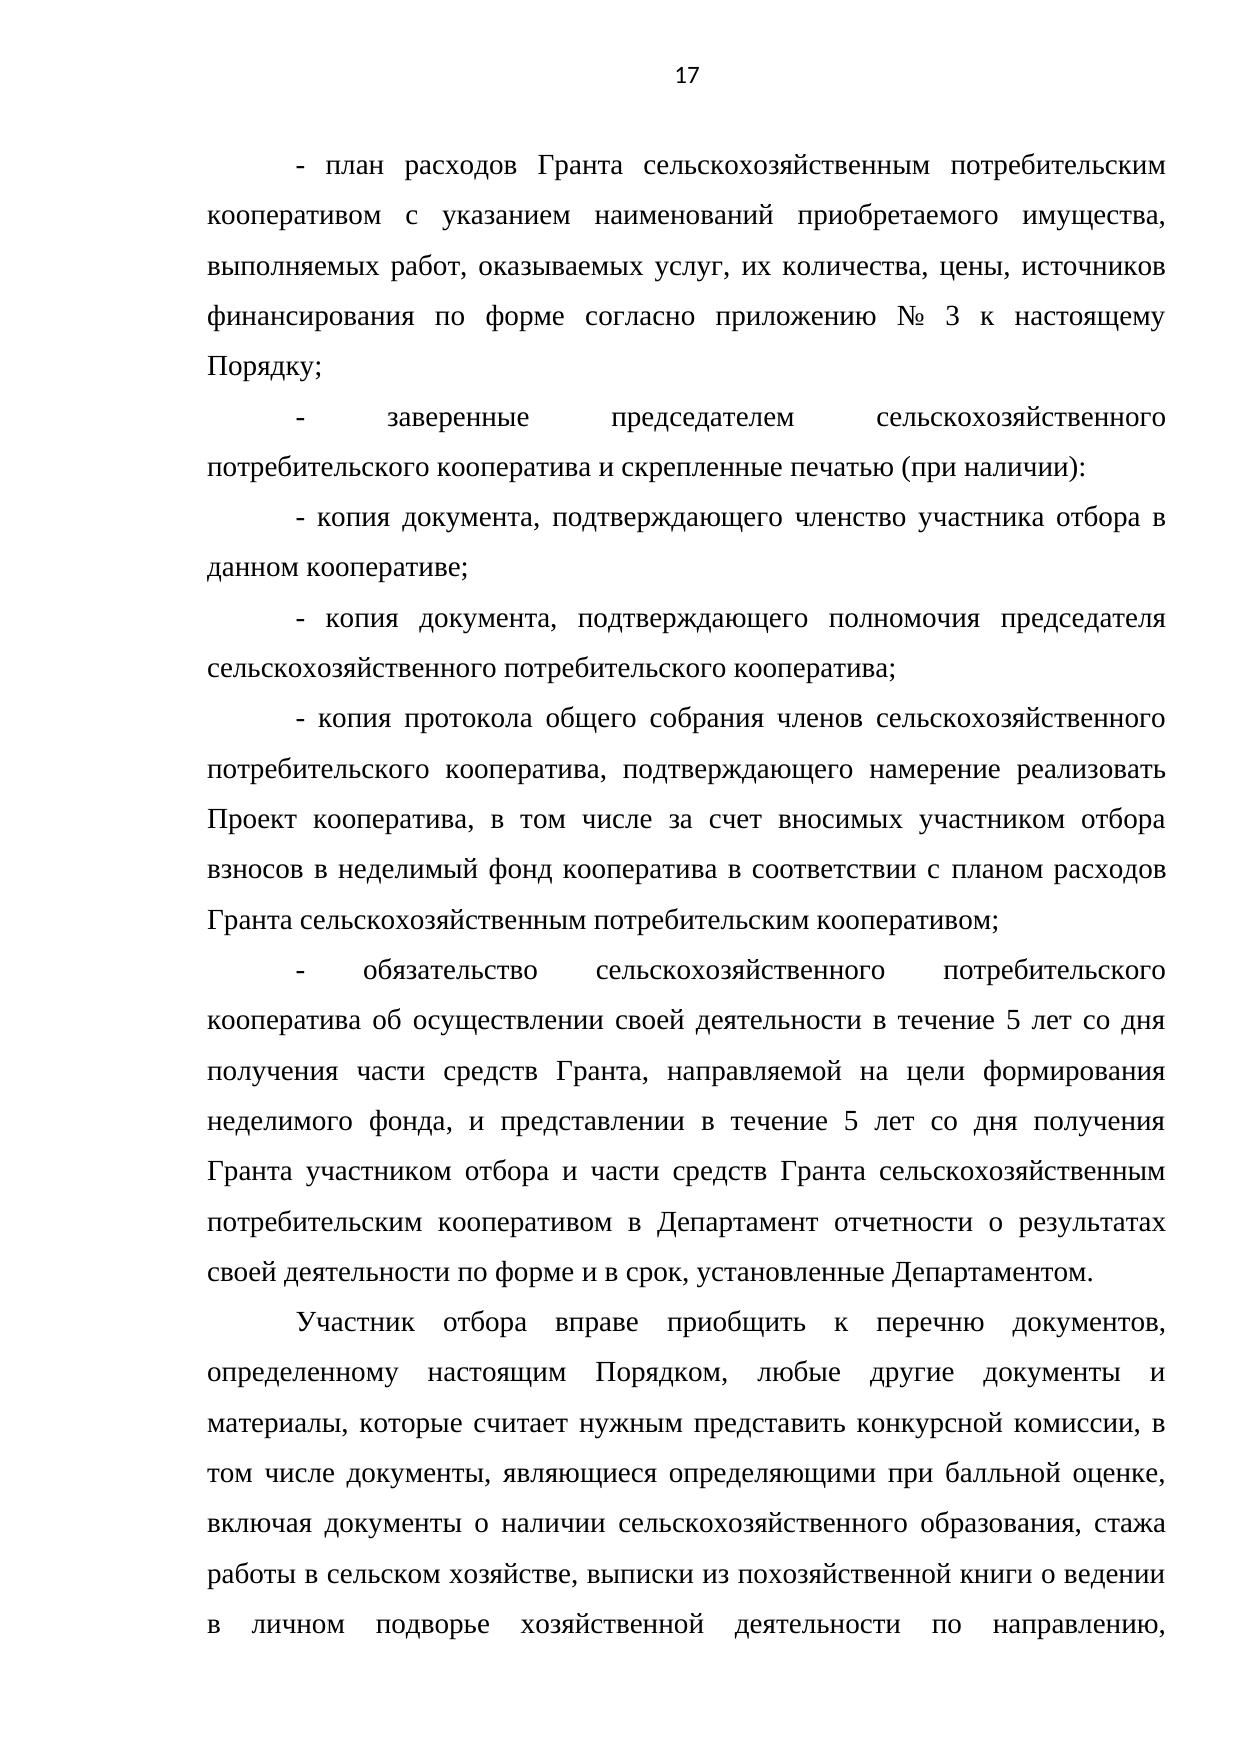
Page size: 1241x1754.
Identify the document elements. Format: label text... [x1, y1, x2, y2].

text - копия документа, подтверждающего полномочия председателя сельскохозяйственного потребительского кооператива; [207, 600, 1167, 684]
text - обязательство сельскохозяйственного потребительского кооператива об осуществлении своей деятельности в течение 5 лет со дня получения части средств Гранта, направляемой на цели формирования неделимого фонда, и представлении в течение 5 лет со дня получения Гранта участником отбора и части средств Гранта сельскохозяйственным потребительским кооперативом в Департамент отчетности о результатах своей деятельности по форме и в срок, установленные Департаментом. [207, 952, 1167, 1287]
text - план расходов Гранта сельскохозяйственным потребительским кооперативом с указанием наименований приобретаемого имущества, выполняемых работ, оказываемых услуг, их количества, цены, источников финансирования по форме согласно приложению № 3 к настоящему Порядку; [207, 147, 1167, 382]
text - заверенные председателем сельскохозяйственного потребительского кооператива и скрепленные печатью (при наличии): [207, 399, 1167, 482]
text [207, 1304, 1167, 1640]
text - копия документа, подтверждающего членство участника отбора в данном кооперативе; [207, 499, 1167, 583]
text - копия протокола общего собрания членов сельскохозяйственного потребительского кооператива, подтверждающего намерение реализовать Проект кооператива, в том числе за счет вносимых участником отбора взносов в неделимый фонд кооператива в соответствии с планом расходов Гранта сельскохозяйственным потребительским кооперативом; [207, 701, 1167, 935]
